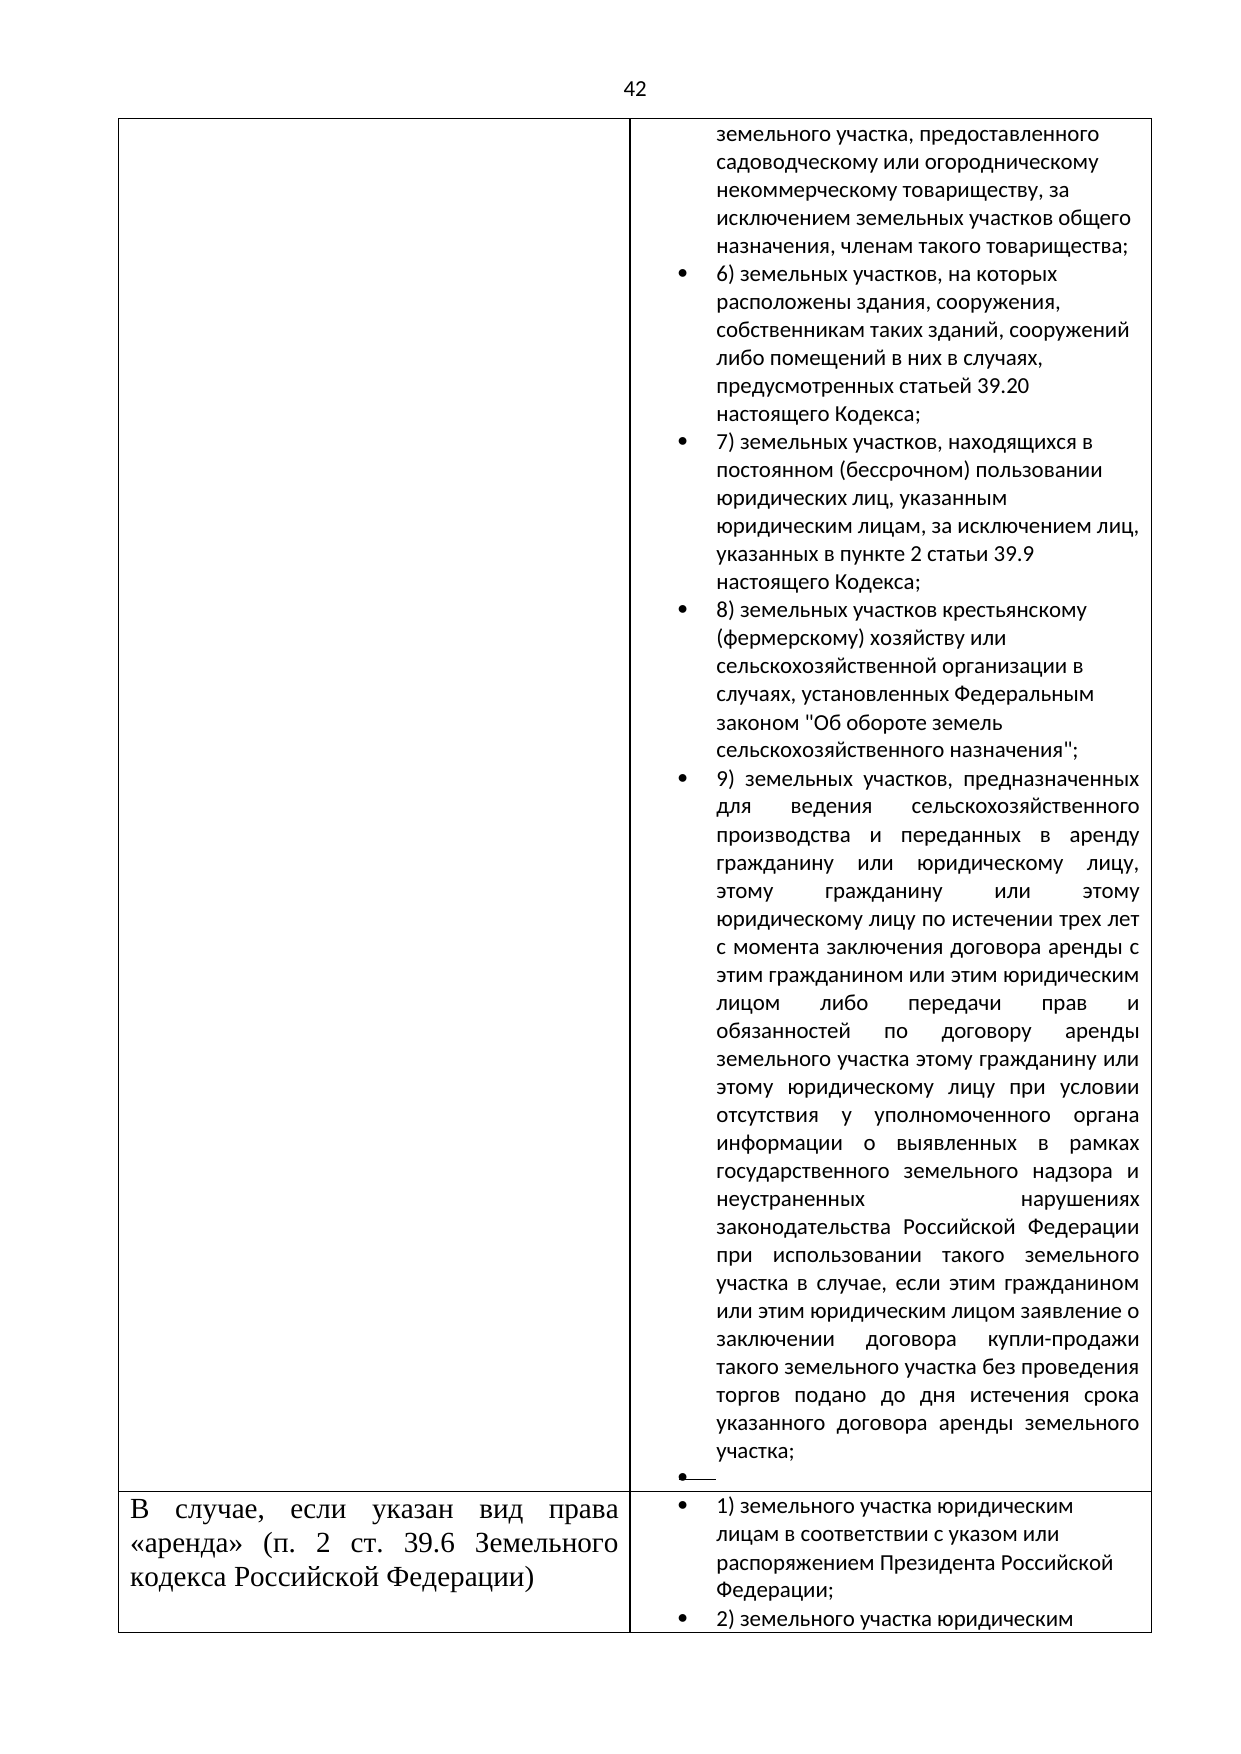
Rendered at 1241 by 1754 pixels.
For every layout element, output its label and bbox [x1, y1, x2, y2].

table_header [631, 119, 1151, 1491]
table_header [119, 119, 629, 1491]
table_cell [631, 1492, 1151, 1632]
table_cell [119, 1492, 629, 1632]
